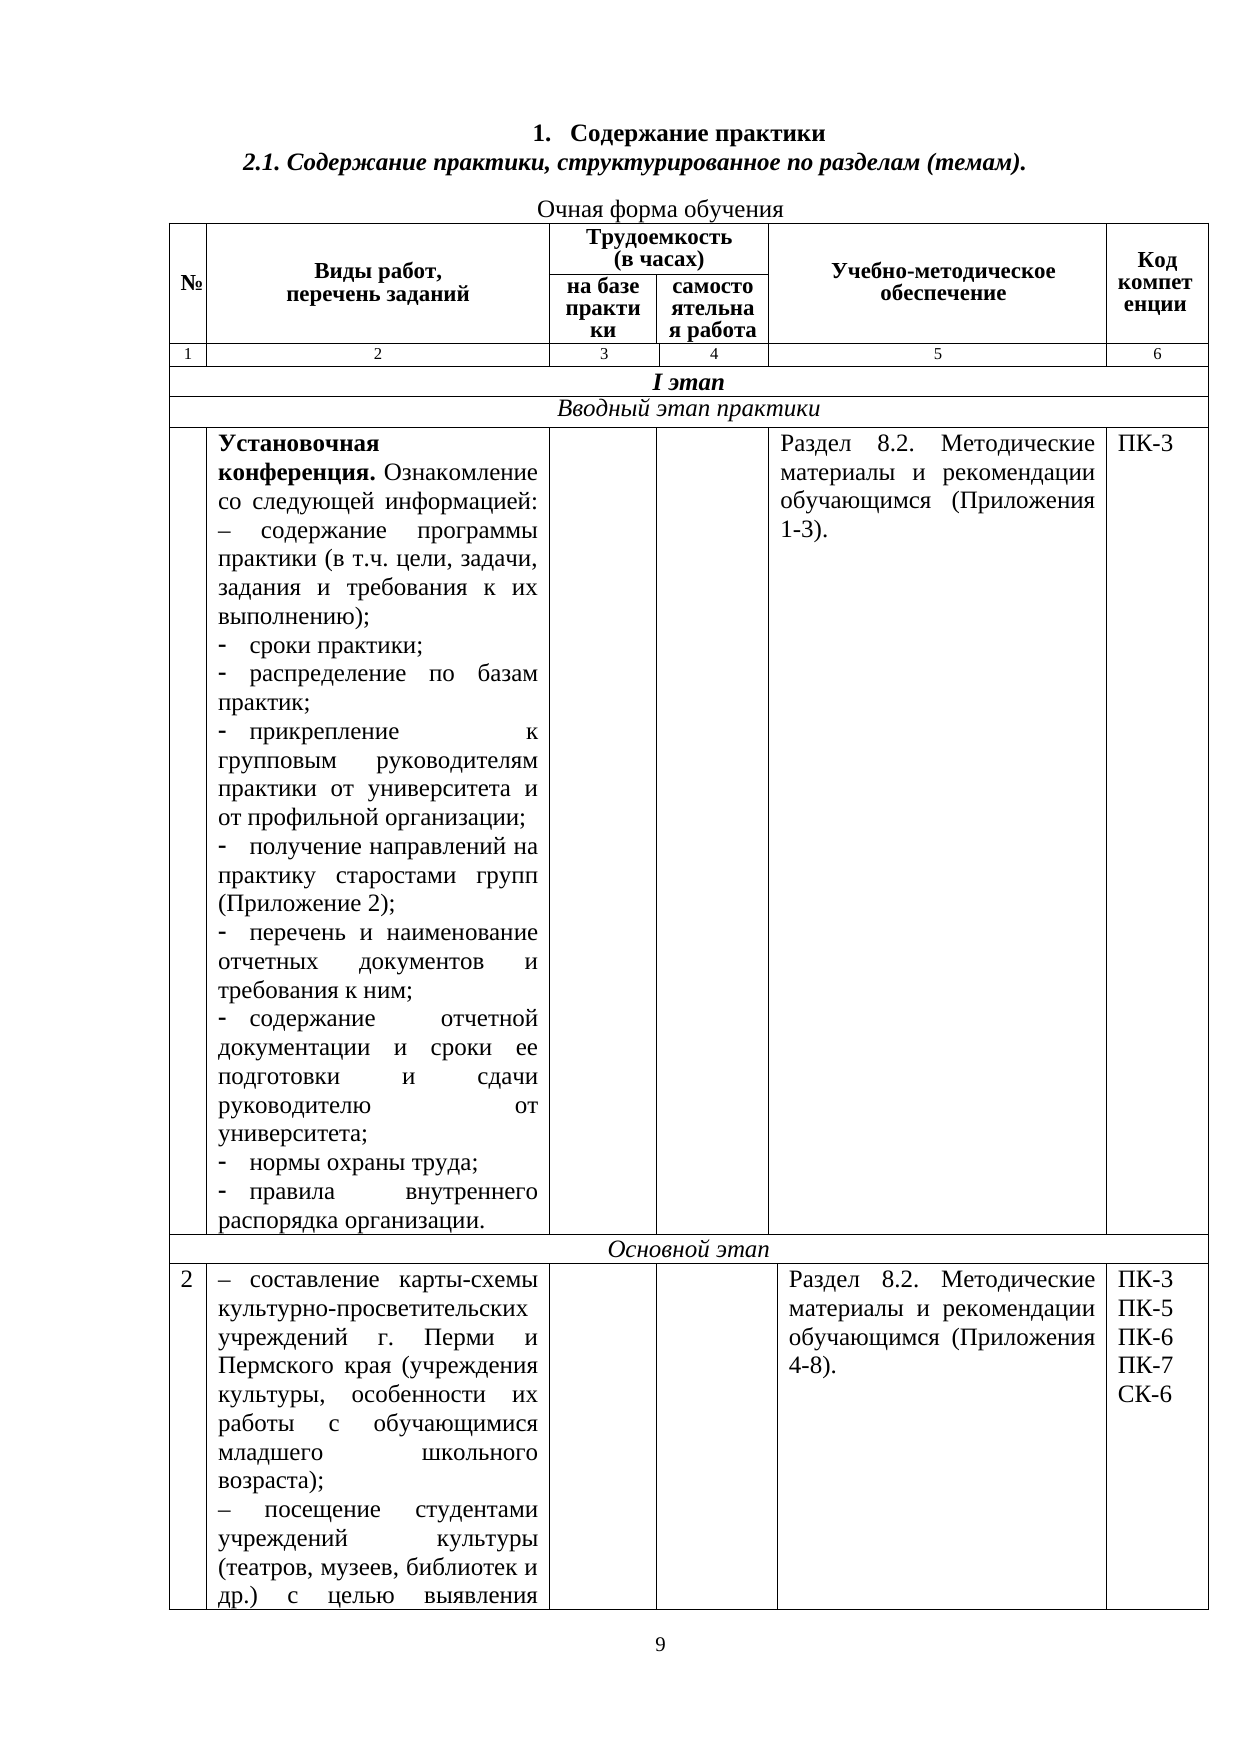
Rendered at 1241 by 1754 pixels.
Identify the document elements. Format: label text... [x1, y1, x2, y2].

table_cell Вводный этап практики [170, 397, 1208, 427]
table_cell [170, 428, 206, 1233]
table_cell I этап [170, 367, 1208, 396]
table_cell на базе практики [550, 275, 656, 343]
list Содержание практики [206, 118, 1152, 147]
table_cell 5 [769, 344, 1106, 366]
table_cell [550, 428, 656, 1233]
table_cell 6 [1107, 344, 1208, 366]
table_header Учебно-методическое обеспечение [769, 224, 1106, 343]
table_cell Установочная конференция. Ознакомление со следующей информацией: – содержание программы практики (в т.ч. цели, задачи, задания и требования к их выполнению); сроки практики; распределение по базам практик; прикрепление к групповым руководителям практики от университета и от профильной организации; получение направлений на практику старостами групп (Приложение 2); перечень и наименование отчетных документов и требования к ним; содержание отчетной документации и сроки ее подготовки и сдачи руководителю от университета; нормы охраны труда; правила внутреннего распорядка организации. [207, 428, 549, 1233]
table_cell 2 [170, 1264, 206, 1609]
text Очная форма обучения [169, 194, 1152, 223]
table_cell 2 [207, 344, 549, 366]
table_cell самостоятельная работа [657, 275, 768, 343]
table_cell 1 [170, 344, 206, 366]
table_cell [657, 428, 768, 1233]
table_cell 4 [660, 344, 768, 366]
table_cell Основной этап [170, 1235, 1208, 1263]
table_cell [657, 1264, 777, 1609]
table_cell [550, 1264, 656, 1609]
table_header Виды работ, перечень заданий [207, 224, 549, 343]
text 2.1. Содержание практики, структурированное по разделам (темам). [206, 147, 1152, 176]
table_cell ПК-3 ПК-5 ПК-6 ПК-7 СК-6 [1107, 1264, 1208, 1609]
table_cell ПК-3 [1107, 428, 1208, 1233]
table_cell Раздел 8.2. Методические материалы и рекомендации обучающимся (Приложения 4-8). [778, 1264, 1106, 1609]
table_header Трудоемкость (в часах) [550, 224, 768, 274]
table_cell Раздел 8.2. Методические материалы и рекомендации обучающимся (Приложения 1-3). [769, 428, 1106, 1233]
table_header Код компетенции [1107, 224, 1208, 343]
table_cell 3 [550, 344, 659, 366]
table_header № [170, 224, 206, 343]
